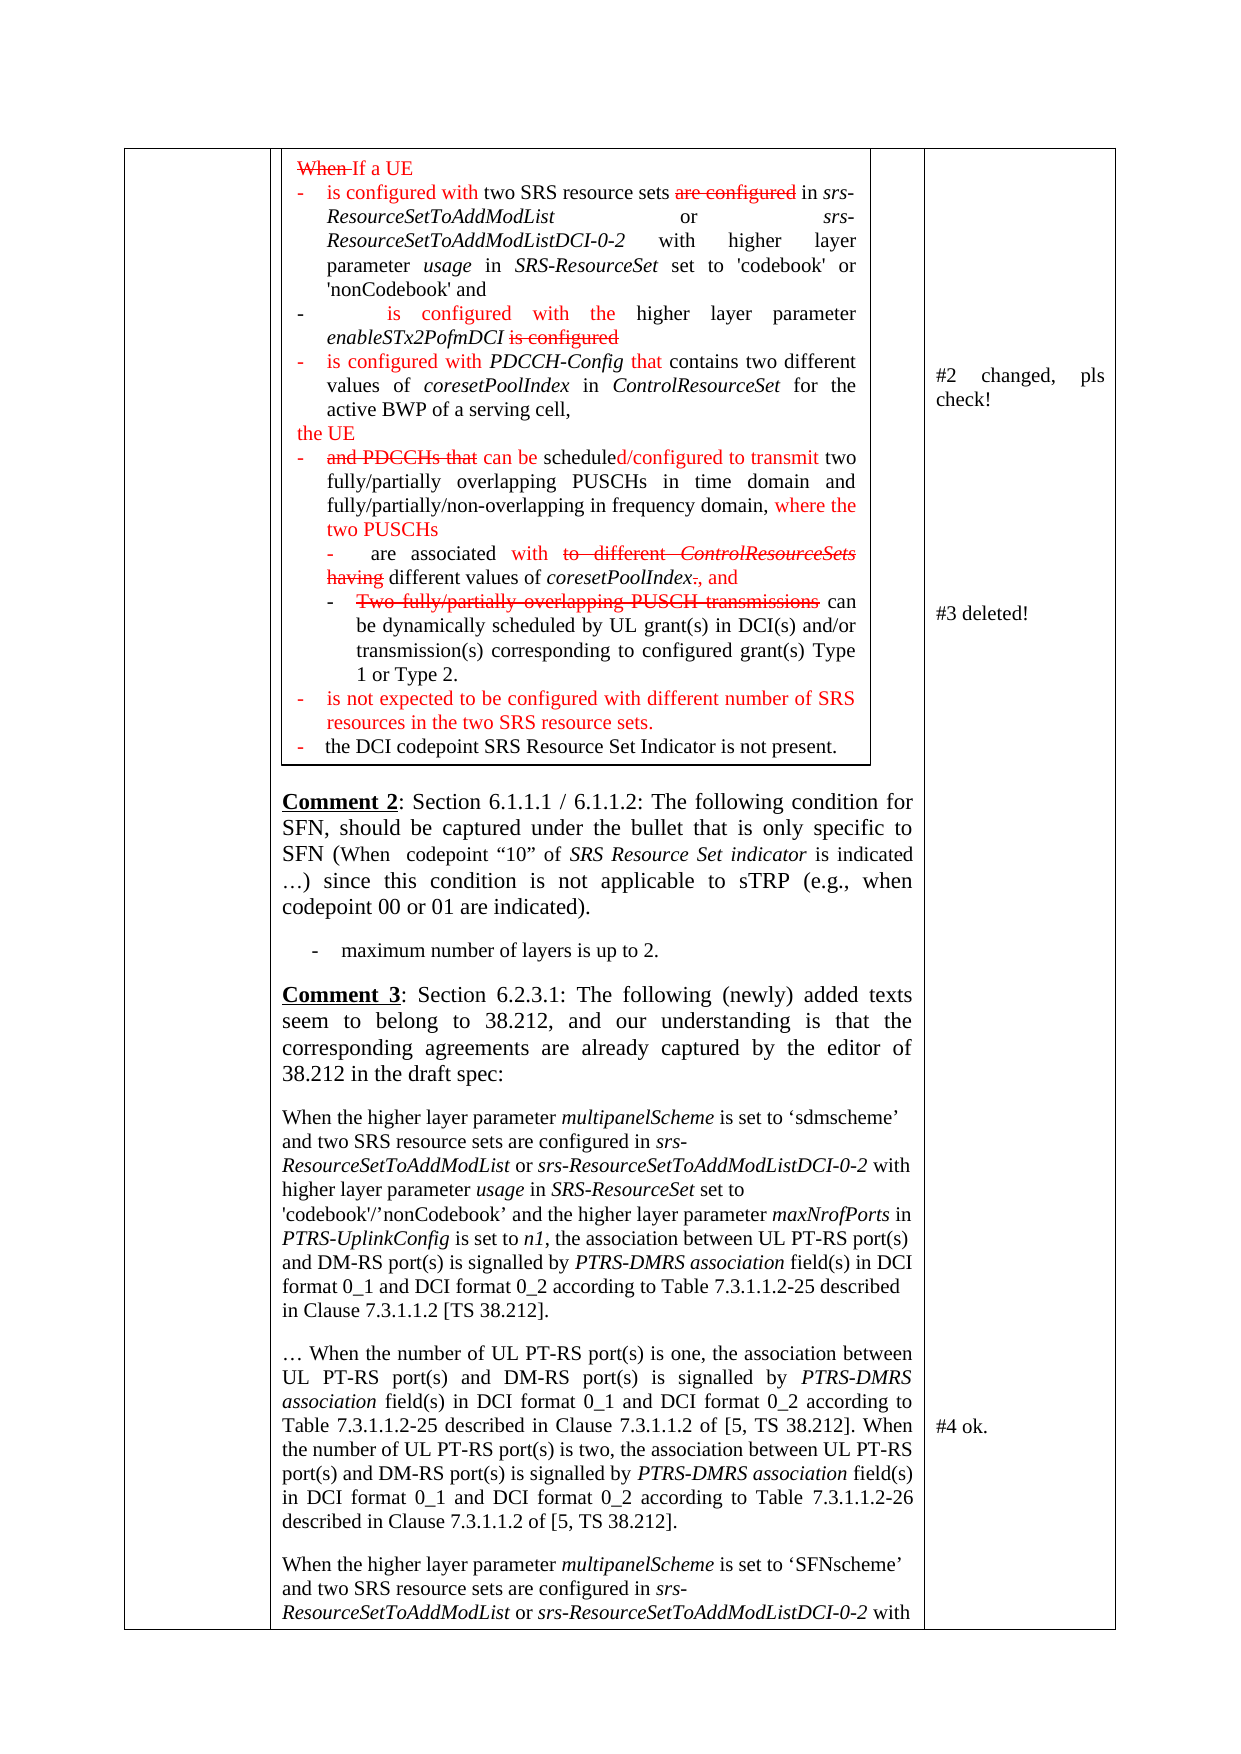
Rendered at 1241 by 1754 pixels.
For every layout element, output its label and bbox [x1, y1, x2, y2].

table_cell [925, 149, 1115, 1628]
table_cell [125, 149, 270, 1628]
table_cell [271, 149, 924, 1628]
